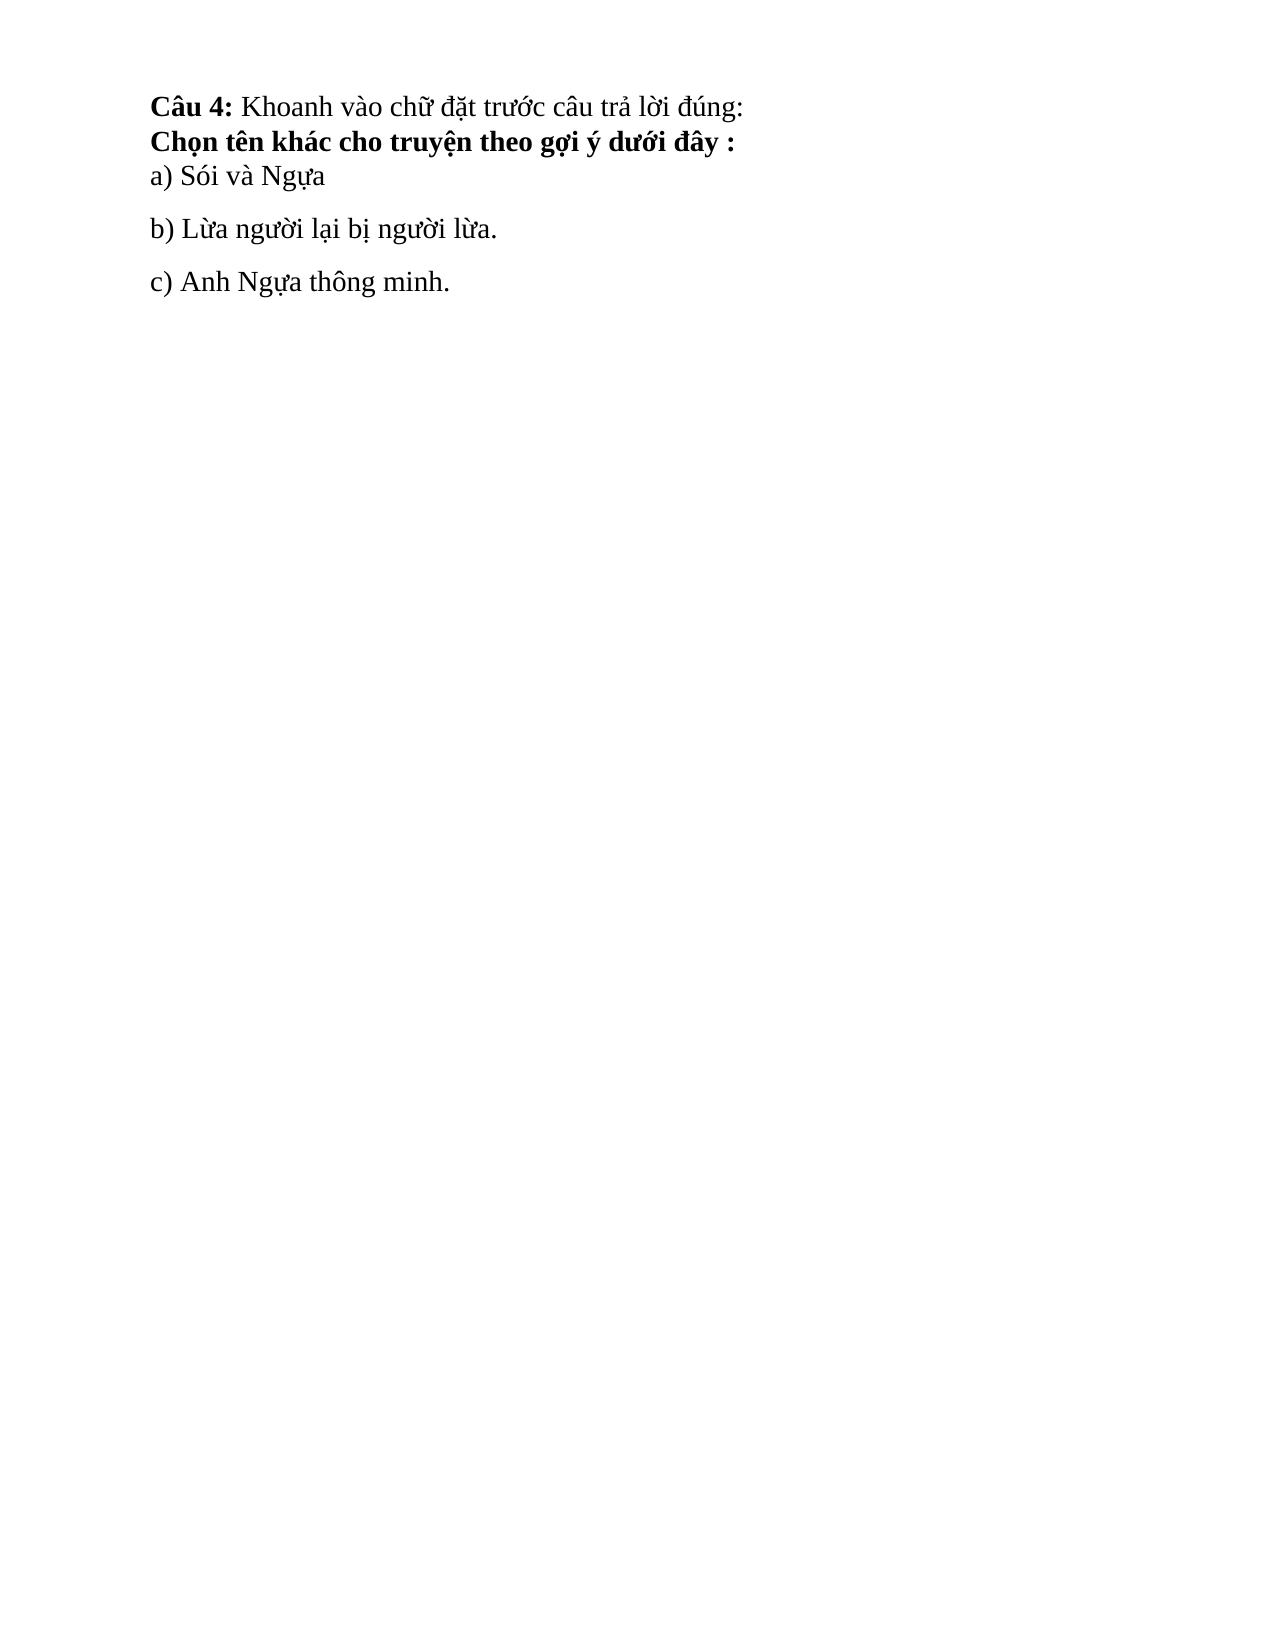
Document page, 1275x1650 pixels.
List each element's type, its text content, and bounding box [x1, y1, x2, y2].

text b) Lừa người lại bị người lừa. [150, 211, 1125, 245]
text Chọn tên khác cho truyện theo gợi ý dưới đây : [150, 123, 1125, 157]
text c) Anh Ngựa thông minh. [150, 264, 1125, 298]
text a) Sói và Ngựa [150, 157, 1125, 192]
text Câu 4: Khoanh vào chữ đặt trước câu trả lời đúng: [150, 89, 1125, 123]
